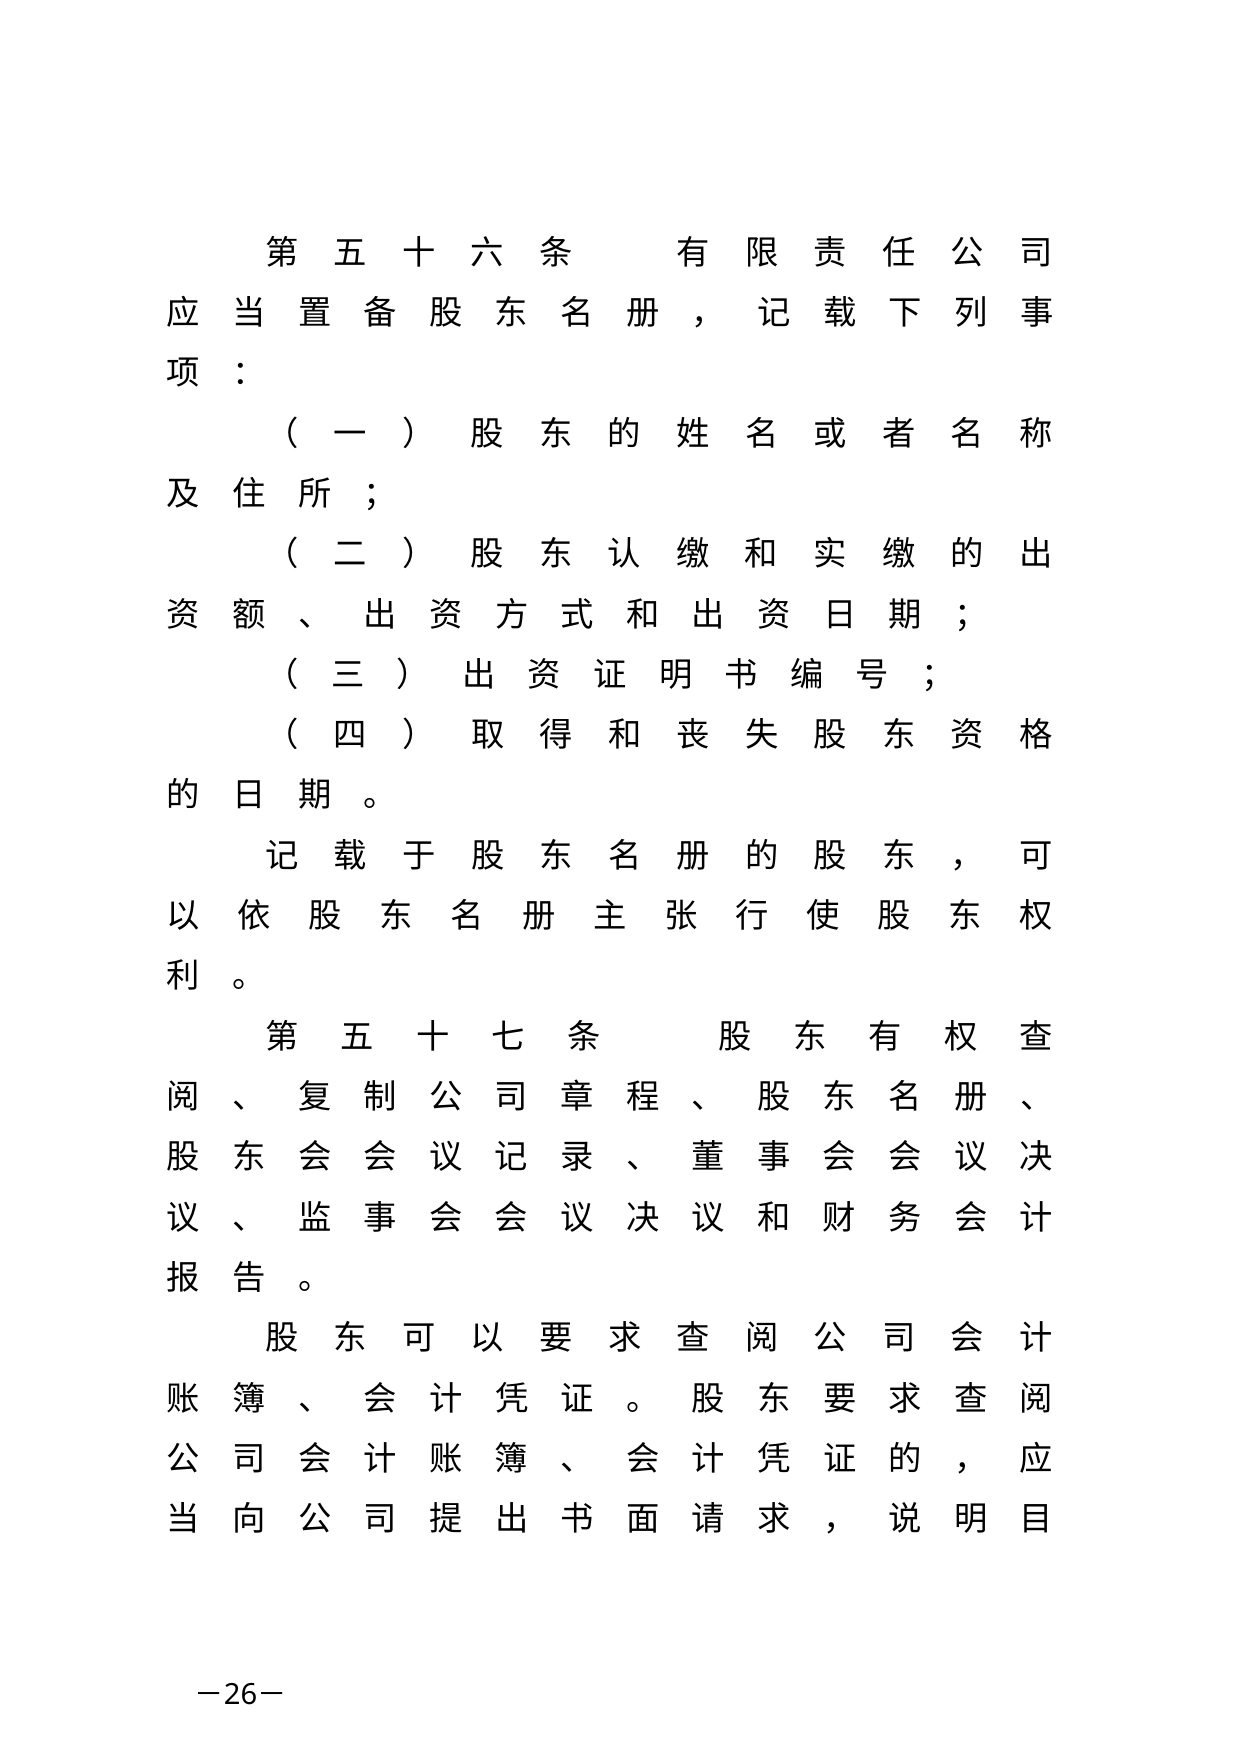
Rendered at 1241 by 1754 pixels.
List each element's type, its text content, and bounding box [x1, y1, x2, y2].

text （三）出资证明书编号； [167, 642, 1085, 702]
text 第五十七条 股东有权查阅、复制公司章程、股东名册、股东会会议记录、董事会会议决议、监事会会议决议和财务会计报告。 [167, 1003, 1085, 1305]
text （四）取得和丧失股东资格的日期。 [167, 702, 1085, 822]
text （一）股东的姓名或者名称及住所； [167, 400, 1085, 521]
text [167, 1305, 1085, 1546]
text 记载于股东名册的股东，可以依股东名册主张行使股东权利。 [167, 822, 1085, 1003]
text 第五十六条 有限责任公司应当置备股东名册，记载下列事项： [167, 219, 1085, 400]
text （二）股东认缴和实缴的出资额、出资方式和出资日期； [167, 521, 1085, 642]
